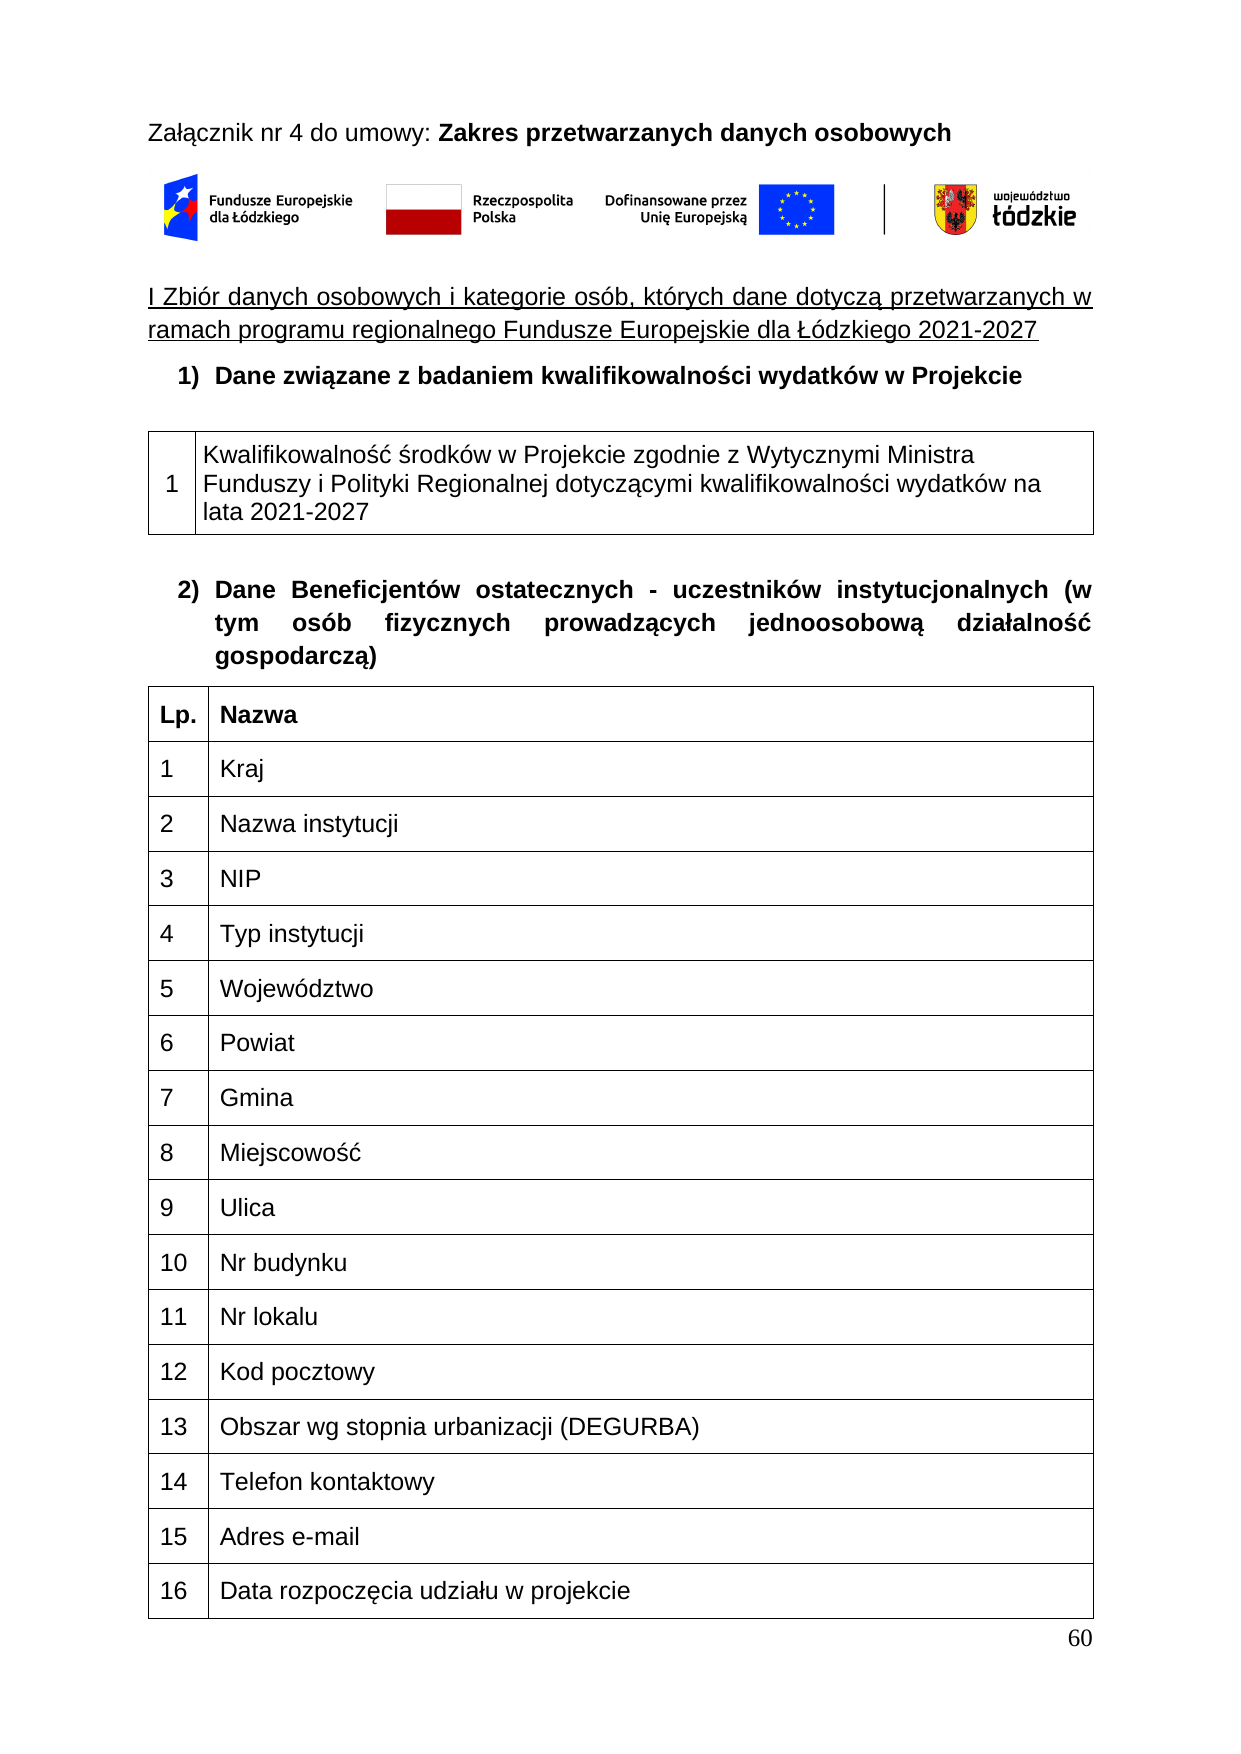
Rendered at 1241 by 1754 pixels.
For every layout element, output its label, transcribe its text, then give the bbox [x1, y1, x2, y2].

table_cell 8 [149, 1126, 208, 1179]
table_cell 6 [149, 1016, 208, 1070]
table_cell NIP [209, 852, 1093, 905]
text I Zbiór danych osobowych i kategorie osób, których dane dotyczą przetwarzanych w ramach programu regionalnego Fundusze Europejskie dla Łódzkiego 2021-2027 [148, 309, 1092, 344]
table_cell 3 [149, 852, 208, 905]
table_cell Nazwa instytucji [209, 797, 1093, 851]
table_cell 13 [149, 1400, 208, 1453]
table_cell 12 [149, 1345, 208, 1398]
table_cell Kraj [209, 742, 1093, 796]
table_cell Kod pocztowy [209, 1345, 1093, 1398]
table_cell Nr lokalu [209, 1290, 1093, 1344]
table_cell 15 [149, 1509, 208, 1563]
table_cell Gmina [209, 1071, 1093, 1124]
table_cell Adres e-mail [209, 1509, 1093, 1563]
picture [147, 157, 1093, 258]
text Załącznik nr 4 do umowy: Zakres przetwarzanych danych osobowych [148, 118, 1092, 147]
table_header Kwalifikowalność środków w Projekcie zgodnie z Wytycznymi Ministra Funduszy i Polityki Regionalnej dotyczącymi kwalifikowalności wydatków na lata 2021-2027 [196, 432, 1093, 534]
table_cell 16 [149, 1564, 208, 1618]
table_header Nazwa [209, 687, 1093, 741]
table_header 1 [149, 432, 195, 534]
table_cell Powiat [209, 1016, 1093, 1070]
table_cell Województwo [209, 961, 1093, 1015]
table_cell Nr budynku [209, 1235, 1093, 1289]
table_cell Obszar wg stopnia urbanizacji (DEGURBA) [209, 1400, 1093, 1453]
table_cell 10 [149, 1235, 208, 1289]
table_cell 9 [149, 1180, 208, 1234]
table_cell 1 [149, 742, 208, 796]
table_cell Data rozpoczęcia udziału w projekcie [209, 1564, 1093, 1618]
table_cell Telefon kontaktowy [209, 1454, 1093, 1508]
table_cell 4 [149, 906, 208, 960]
table_cell Typ instytucji [209, 906, 1093, 960]
table_cell 14 [149, 1454, 208, 1508]
table_cell Miejscowość [209, 1126, 1093, 1179]
table_cell 5 [149, 961, 208, 1015]
text I Zbiór danych osobowych i kategorie osób, których dane dotyczą przetwarzanych w ramach programu regionalnego Fundusze Europejskie dla Łódzkiego 2021-2027 [148, 282, 1092, 307]
table_header Lp. [149, 687, 208, 741]
table_cell 11 [149, 1290, 208, 1344]
list Dane Beneficjentów ostatecznych - uczestników instytucjonalnych (w tym osób fizycznych prowadzących jednoosobową działalność gospodarczą) [177, 574, 1092, 669]
table_cell Ulica [209, 1180, 1093, 1234]
table_cell 2 [149, 797, 208, 851]
list Dane związane z badaniem kwalifikowalności wydatków w Projekcie [177, 361, 1092, 389]
table_cell 7 [149, 1071, 208, 1124]
